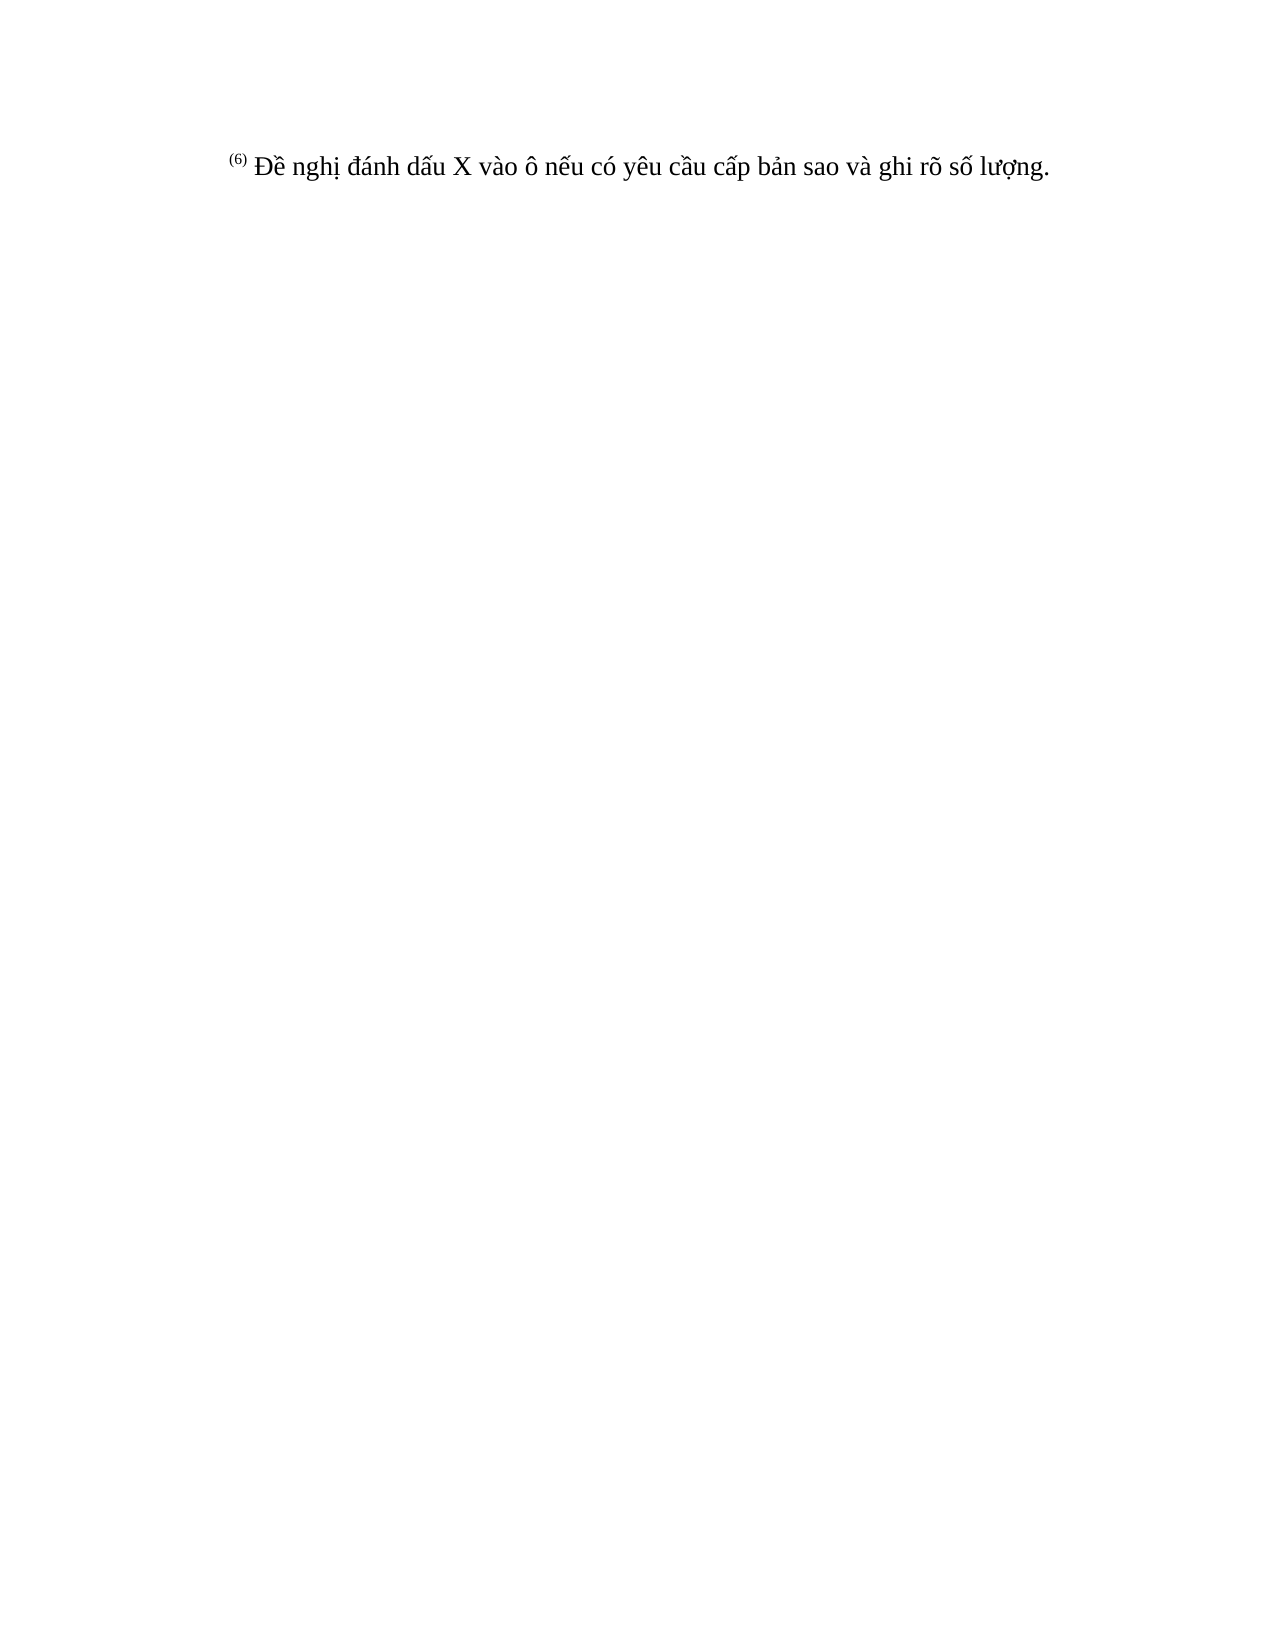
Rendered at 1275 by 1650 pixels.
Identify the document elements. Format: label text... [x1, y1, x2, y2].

text (6) Đề nghị đánh dấu X vào ô nếu có yêu cầu cấp bản sao và ghi rõ số lượng. [150, 150, 1125, 181]
